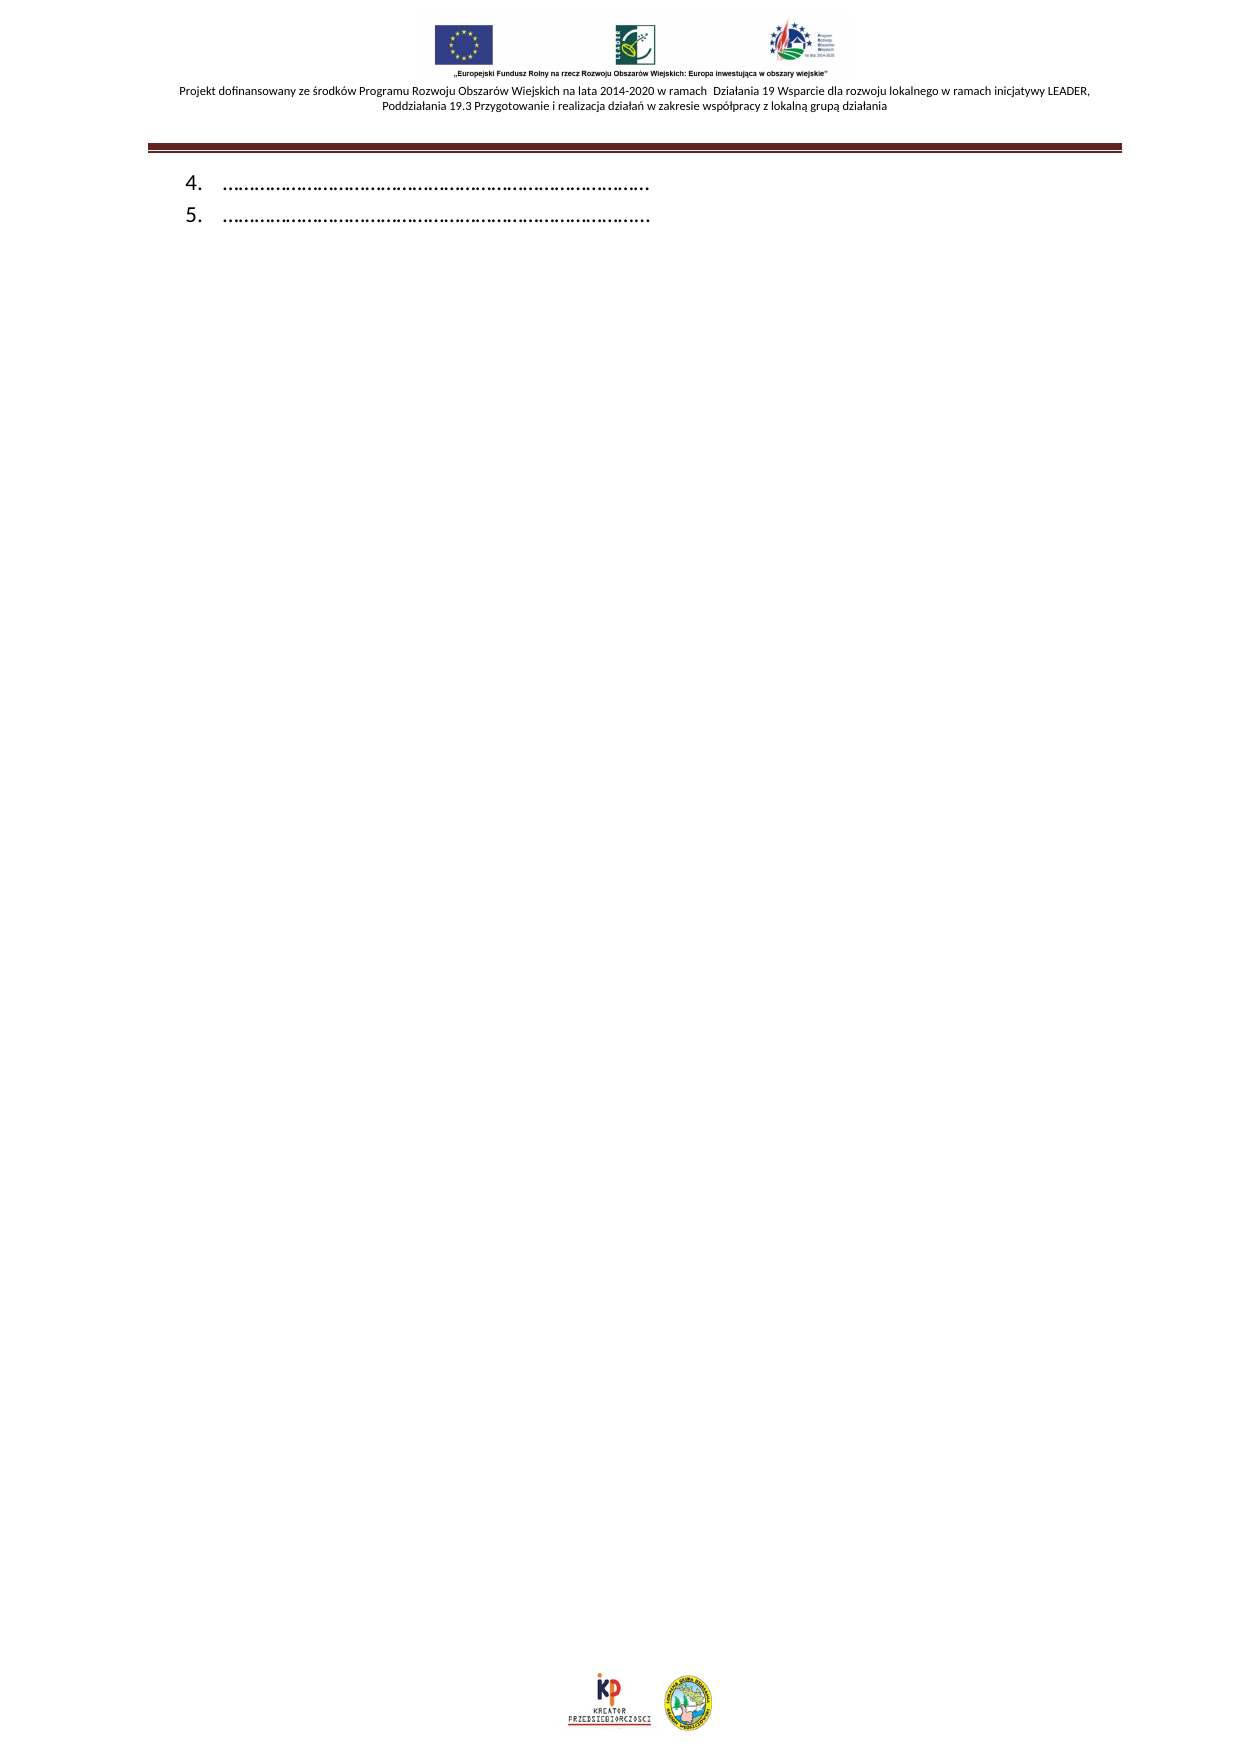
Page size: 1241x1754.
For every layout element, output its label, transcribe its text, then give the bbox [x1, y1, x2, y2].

list ……………………………………………………………………... [185, 200, 1122, 228]
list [185, 168, 1122, 196]
picture [557, 1668, 713, 1732]
picture [418, 14, 852, 83]
